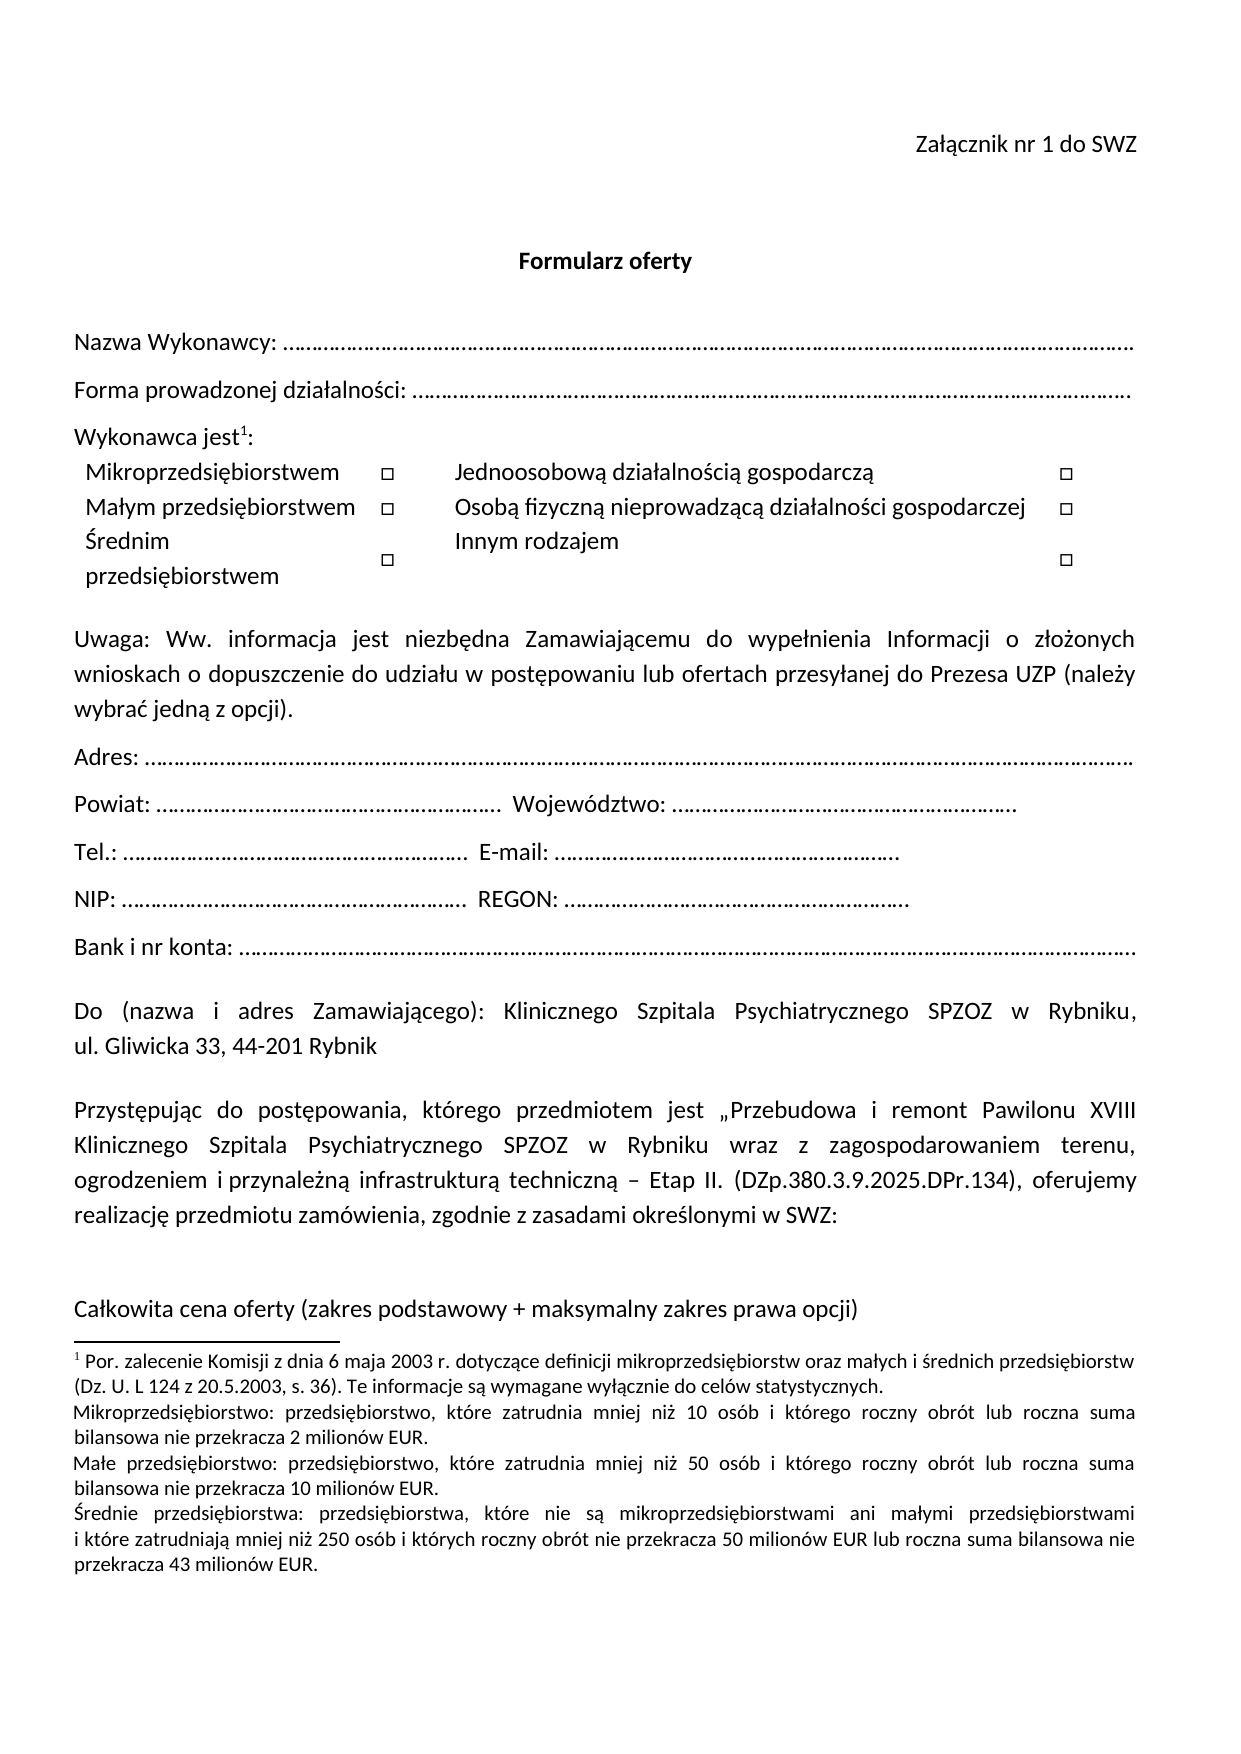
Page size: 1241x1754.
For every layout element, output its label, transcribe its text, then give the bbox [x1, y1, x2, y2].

table_cell Średnim przedsiębiorstwem [74, 525, 369, 594]
table_cell □ [369, 525, 443, 594]
text Załącznik nr 1 do SWZ [74, 128, 1137, 158]
text Przystępując do postępowania, którego przedmiotem jest „Przebudowa i remont Pawilonu XVIII Klinicznego Szpitala Psychiatrycznego SPZOZ w Rybniku wraz z zagospodarowaniem terenu, ogrodzeniem i przynależną infrastrukturą techniczną – Etap II. (DZp.380.3.9.2025.DPr.134), oferujemy realizację przedmiotu zamówienia, zgodnie z zasadami określonymi w SWZ: [74, 1094, 1137, 1230]
text Forma prowadzonej działalności: …………………………………………………………………………………………………………….. [74, 374, 1137, 404]
table_cell Innym rodzajem [443, 525, 1047, 594]
table_header Mikroprzedsiębiorstwem [74, 456, 369, 491]
text Bank i nr konta: ………………………………………………………………………………………………………………………………………… [74, 931, 1137, 962]
text NIP: …………………………………………………… REGON: …………………………………………………… [74, 883, 1137, 914]
text Tel.: …………………………………………………… E-mail: …………………………………………………… [74, 836, 1137, 867]
table_header □ [369, 456, 443, 491]
text Powiat: …………………………………………………… Województwo: …………………………………………………… [74, 788, 1137, 819]
table_cell □ [1047, 525, 1121, 594]
text Nazwa Wykonawcy: …………………………………………………………………………………………………………………………………. [74, 326, 1137, 357]
table_cell Osobą fizyczną nieprowadzącą działalności gospodarczej [443, 491, 1047, 525]
table_cell □ [369, 491, 443, 525]
text Wykonawca jest: [74, 421, 1137, 452]
table_header Jednoosobową działalnością gospodarczą [443, 456, 1047, 491]
table_header □ [1047, 456, 1121, 491]
text Adres: ………………………………………………………………………………………………………………………………………………………. [74, 741, 1137, 772]
text Do (nazwa i adres Zamawiającego): Klinicznego Szpitala Psychiatrycznego SPZOZ w Rybniku, ul. Gliwicka 33, 44-201 Rybnik [74, 995, 1137, 1061]
text Formularz oferty [74, 245, 1137, 276]
text Całkowita cena oferty (zakres podstawowy + maksymalny zakres prawa opcji) [74, 1293, 1137, 1323]
text Uwaga: Ww. informacja jest niezbędna Zamawiającemu do wypełnienia Informacji o złożonych wnioskach o dopuszczenie do udziału w postępowaniu lub ofertach przesyłanej do Prezesa UZP (należy wybrać jedną z opcji). [74, 623, 1137, 724]
table_cell □ [1047, 491, 1121, 525]
table_cell Małym przedsiębiorstwem [74, 491, 369, 525]
